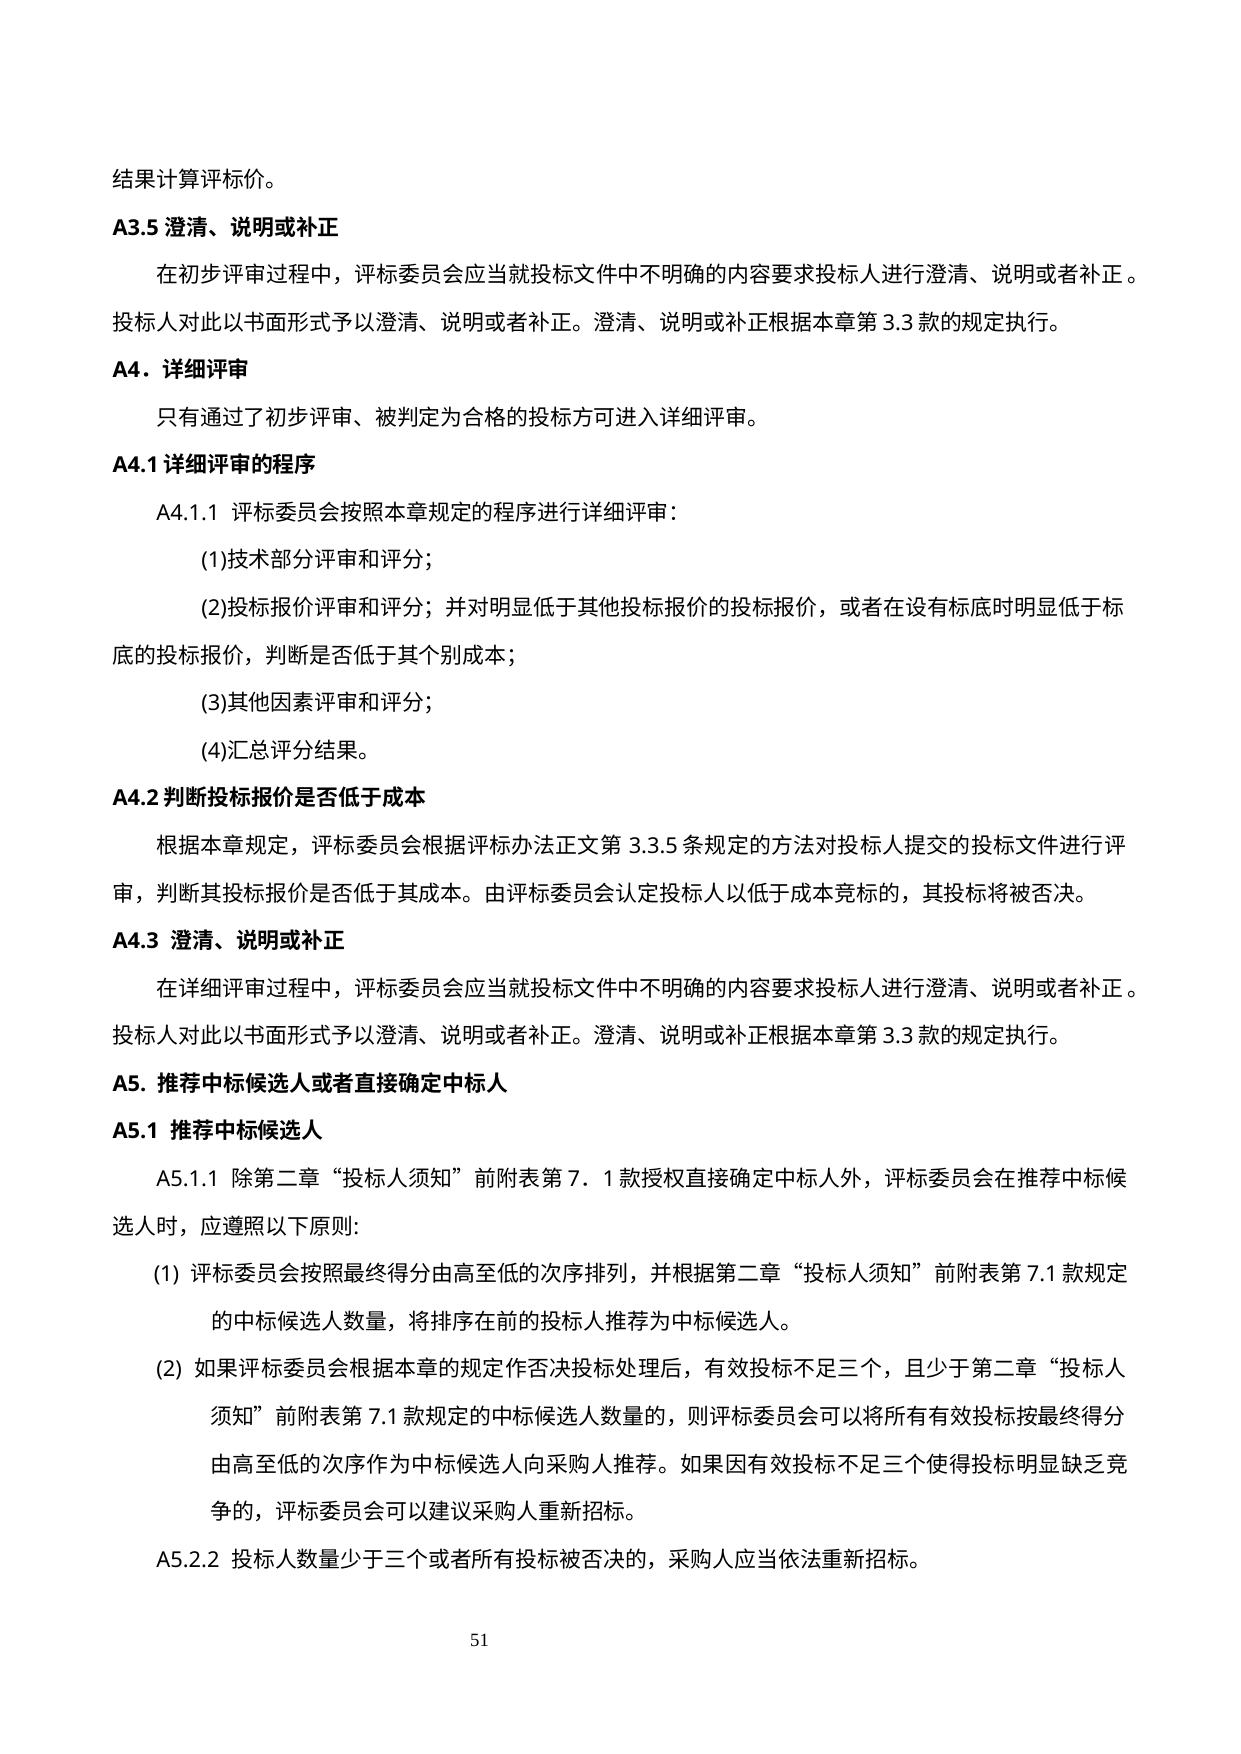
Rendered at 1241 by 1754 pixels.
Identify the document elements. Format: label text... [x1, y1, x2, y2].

text 在初步评审过程中，评标委员会应当就投标文件中不明确的内容要求投标人进行澄清、说明或者补正。投标人对此以书面形式予以澄清、说明或者补正。澄清、说明或补正根据本章第3.3款的规定执行。 [112, 257, 1128, 336]
text (1)技术部分评审和评分； [112, 542, 1128, 574]
text A4．详细评审 [112, 352, 1128, 384]
text A5.1.1 除第二章“投标人须知”前附表第7．1款授权直接确定中标人外，评标委员会在推荐中标候选人时，应遵照以下原则: [112, 1161, 1128, 1240]
text 在详细评审过程中，评标委员会应当就投标文件中不明确的内容要求投标人进行澄清、说明或者补正。投标人对此以书面形式予以澄清、说明或者补正。澄清、说明或补正根据本章第3.3款的规定执行。 [112, 971, 1128, 1050]
text (4)汇总评分结果。 [112, 733, 1128, 764]
text A4.1.1 评标委员会按照本章规定的程序进行详细评审： [112, 495, 1128, 527]
text 根据本章规定，评标委员会根据评标办法正文第3.3.5条规定的方法对投标人提交的投标文件进行评审，判断其投标报价是否低于其成本。由评标委员会认定投标人以低于成本竞标的，其投标将被否决。 [112, 828, 1128, 907]
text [112, 162, 1128, 194]
text A4.1详细评审的程序 [112, 447, 1128, 479]
text A4.2判断投标报价是否低于成本 [112, 780, 1128, 812]
text A5.2.2 投标人数量少于三个或者所有投标被否决的，采购人应当依法重新招标。 [112, 1542, 1128, 1573]
text (3)其他因素评审和评分； [112, 685, 1128, 717]
text A5. 推荐中标候选人或者直接确定中标人 [112, 1066, 1128, 1098]
text (1) 评标委员会按照最终得分由高至低的次序排列，并根据第二章“投标人须知”前附表第7.1款规定的中标候选人数量，将排序在前的投标人推荐为中标候选人。 [153, 1256, 1128, 1336]
text (2) 如果评标委员会根据本章的规定作否决投标处理后，有效投标不足三个，且少于第二章“投标人须知”前附表第7.1款规定的中标候选人数量的，则评标委员会可以将所有有效投标按最终得分由高至低的次序作为中标候选人向采购人推荐。如果因有效投标不足三个使得投标明显缺乏竞争的，评标委员会可以建议采购人重新招标。 [156, 1351, 1128, 1526]
text 只有通过了初步评审、被判定为合格的投标方可进入详细评审。 [112, 400, 1128, 431]
text A4.3 澄清、说明或补正 [112, 923, 1128, 955]
text (2)投标报价评审和评分；并对明显低于其他投标报价的投标报价，或者在设有标底时明显低于标底的投标报价，判断是否低于其个别成本； [112, 590, 1128, 669]
text A3.5 澄清、说明或补正 [112, 209, 1128, 241]
text A5.1 推荐中标候选人 [112, 1113, 1128, 1145]
